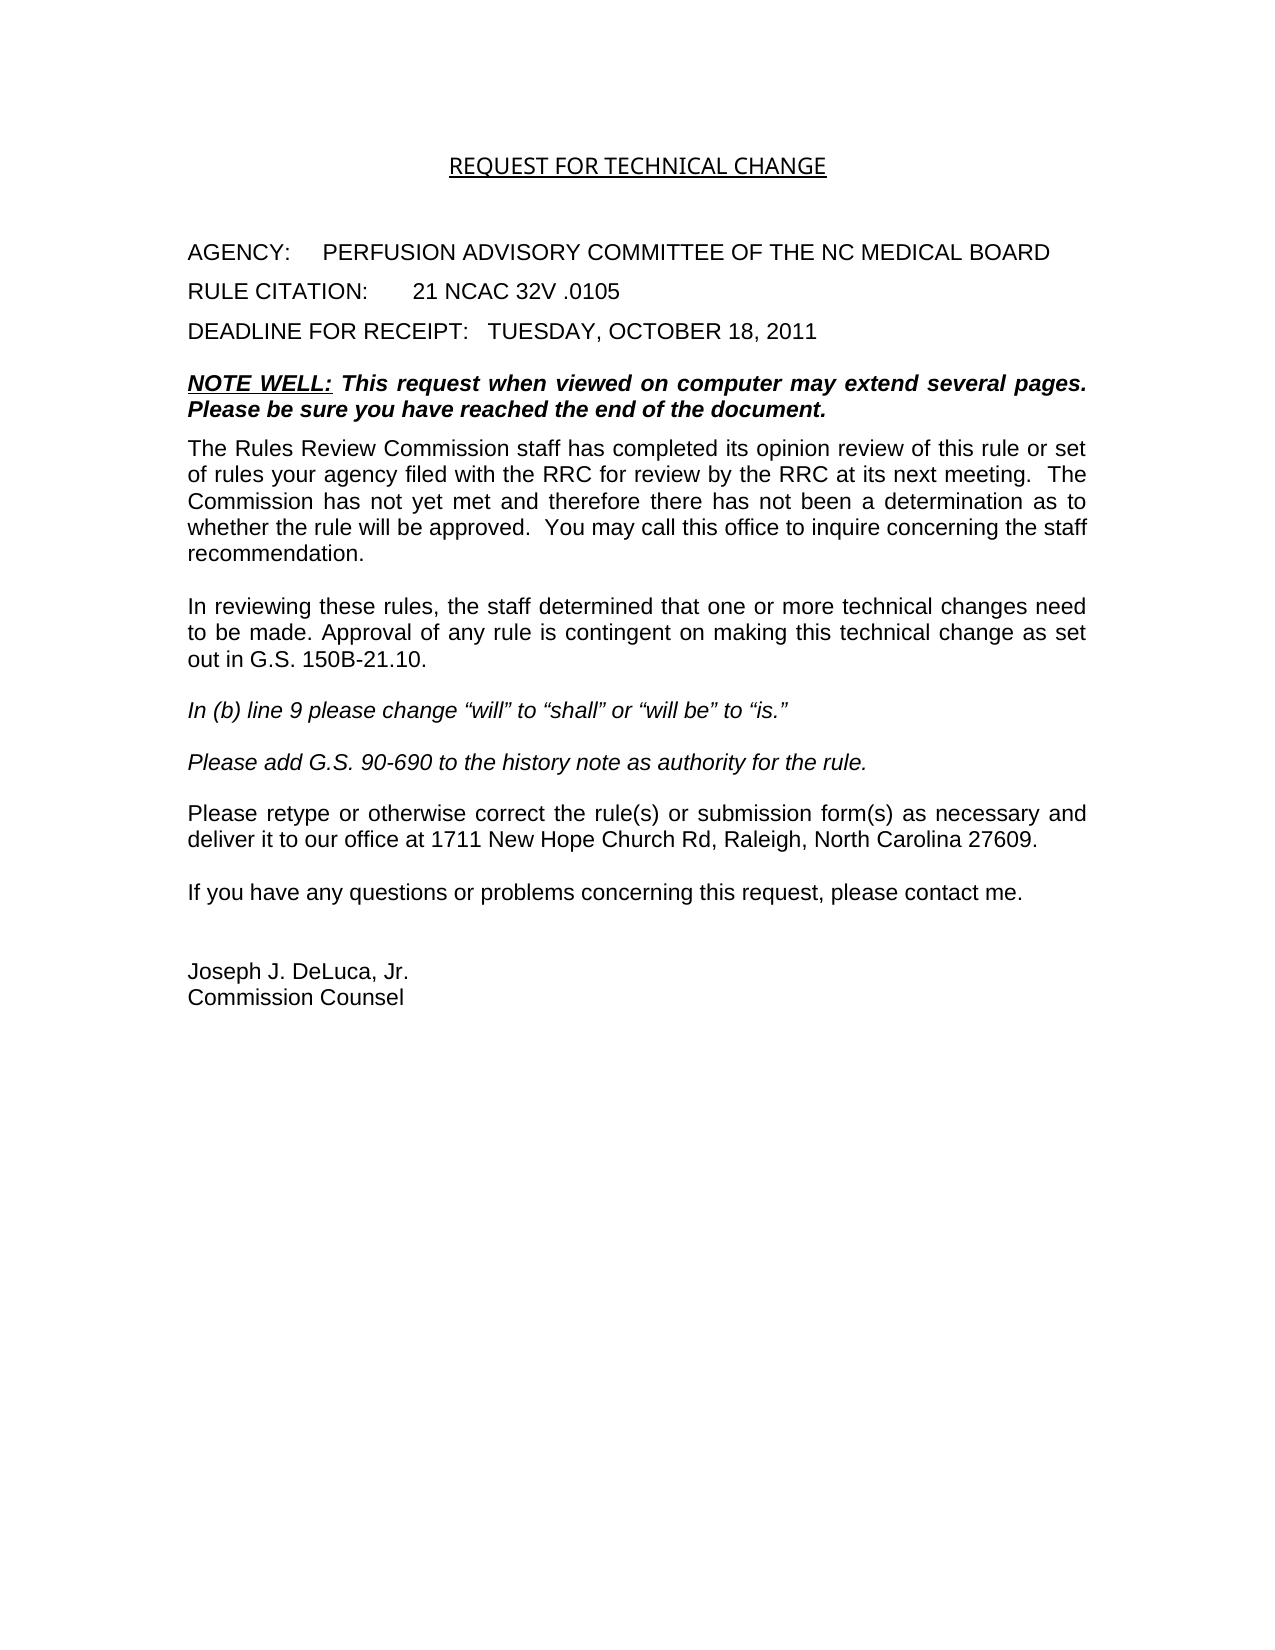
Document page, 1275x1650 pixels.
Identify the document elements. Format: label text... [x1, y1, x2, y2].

text In (b) line 9 please change “will” to “shall” or “will be” to “is.” [187, 697, 1087, 723]
text In reviewing these rules, the staff determined that one or more technical changes need to be made. Approval of any rule is contingent on making this technical change as set out in G.S. 150B-21.10. [187, 593, 1087, 672]
text RULE CITATION: 21 NCAC 32V .0105 [187, 278, 1087, 304]
text If you have any questions or problems concerning this request, please contact me. [187, 879, 1087, 905]
text Please retype or otherwise correct the rule(s) or submission form(s) as necessary and deliver it to our office at 1711 New Hope Church Rd, Raleigh, North Carolina 27609. [187, 800, 1087, 852]
text DEADLINE FOR RECEIPT: TUESDAY, OCTOBER 18, 2011 [187, 318, 1087, 344]
text The Rules Review Commission staff has completed its opinion review of this rule or set of rules your agency filed with the RRC for review by the RRC at its next meeting. The Commission has not yet met and therefore there has not been a determination as to whether the rule will be approved. You may call this office to inquire concerning the staff recommendation. [187, 435, 1087, 567]
text Joseph J. DeLuca, Jr. [187, 958, 1087, 984]
text Please add G.S. 90-690 to the history note as authority for the rule. [187, 748, 1087, 775]
text Commission Counsel [187, 984, 1087, 1011]
text AGENCY: PERFUSION ADVISORY COMMITTEE OF THE NC MEDICAL BOARD [187, 239, 1087, 265]
text NOTE WELL: This request when viewed on computer may extend several pages. Please be sure you have reached the end of the document. [187, 370, 1087, 422]
title REQUEST FOR TECHNICAL CHANGE [187, 150, 1087, 181]
